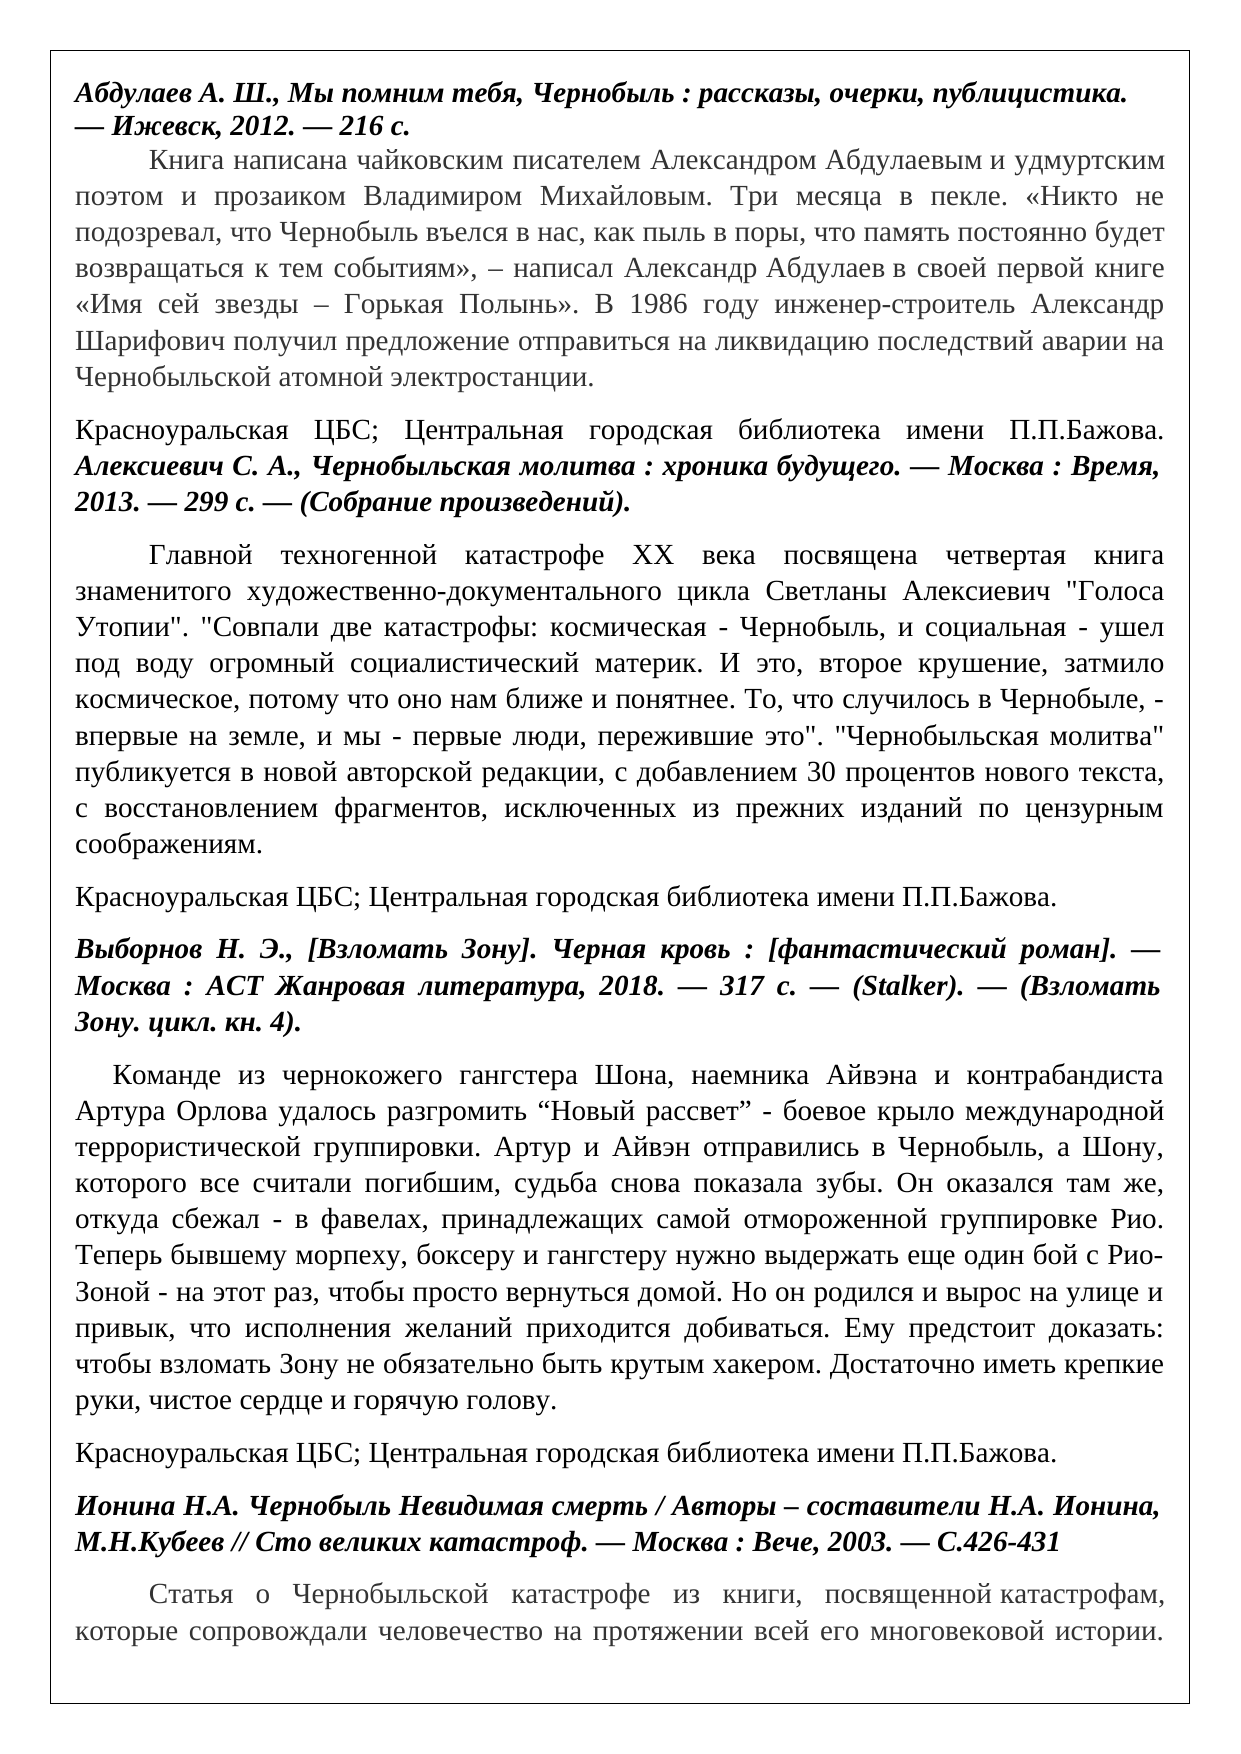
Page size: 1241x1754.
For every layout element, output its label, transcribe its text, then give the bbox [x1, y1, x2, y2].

text Красноуральская ЦБС; Центральная городская библиотека имени П.П.Бажова. Алексиевич С. А., Чернобыльская молитва : хроника будущего. — Москва : Время, 2013. — 299 с. — (Собрание произведений). [75, 412, 1165, 518]
text Книга написана чайковским писателем Александром Абдулаевым и удмуртским поэтом и прозаиком Владимиром Михайловым. Три месяца в пекле. «Никто не подозревал, что Чернобыль въелся в нас, как пыль в поры, что память постоянно будет возвращаться к тем событиям», – написал Александр Абдулаев в своей первой книге «Имя сей звезды – Горькая Полынь». В 1986 году инженер-строитель Александр Шарифович получил предложение отправиться на ликвидацию последствий аварии на Чернобыльской атомной электростанции. [75, 356, 1165, 392]
text Красноуральская ЦБС; Центральная городская библиотека имени П.П.Бажова. [75, 1435, 1165, 1468]
text Ионина Н.А. Чернобыль Невидимая смерть / Авторы – составители Н.А. Ионина, М.Н.Кубеев // Сто великих катастроф. — Москва : Вече, 2003. — С.426-431 [75, 1488, 1165, 1557]
text Команде из чернокожего гангстера Шона, наемника Айвэна и контрабандиста Артура Орлова удалось разгромить “Новый рассвет” - боевое крыло международной террористической группировки. Артур и Айвэн отправились в Чернобыль, а Шону, которого все считали погибшим, судьба снова показала зубы. Он оказался там же, откуда сбежал - в фавелах, принадлежащих самой отмороженной группировке Рио. Теперь бывшему морпеху, боксеру и гангстеру нужно выдержать еще один бой с Рио-Зоной - на этот раз, чтобы просто вернуться домой. Но он родился и вырос на улице и привык, что исполнения желаний приходится добиваться. Ему предстоит доказать: чтобы взломать Зону не обязательно быть крутым хакером. Достаточно иметь крепкие руки, чистое сердце и горячую голову. [75, 1057, 1165, 1416]
text Книга написана чайковским писателем Александром Абдулаевым и удмуртским поэтом и прозаиком Владимиром Михайловым. Три месяца в пекле. «Никто не подозревал, что Чернобыль въелся в нас, как пыль в поры, что память постоянно будет возвращаться к тем событиям», – написал Александр Абдулаев в своей первой книге «Имя сей звезды – Горькая Полынь». В 1986 году инженер-строитель Александр Шарифович получил предложение отправиться на ликвидацию последствий аварии на Чернобыльской атомной электростанции. [75, 142, 1165, 178]
text Главной техногенной катастрофе XX века посвящена четвертая книга знаменитого художественно-документального цикла Светланы Алексиевич "Голоса Утопии". "Совпали две катастрофы: космическая - Чернобыль, и социальная - ушел под воду огромный социалистический материк. И это, второе крушение, затмило космическое, потому что оно нам ближе и понятнее. То, что случилось в Чернобыле, - впервые на земле, и мы - первые люди, пережившие это". "Чернобыльская молитва" публикуется в новой авторской редакции, с добавлением 30 процентов нового текста, с восстановлением фрагментов, исключенных из прежних изданий по цензурным соображениям. [75, 537, 1165, 859]
text Красноуральская ЦБС; Центральная городская библиотека имени П.П.Бажова. [75, 879, 1165, 912]
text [75, 1577, 1165, 1613]
text Книга написана чайковским писателем Александром Абдулаевым и удмуртским поэтом и прозаиком Владимиром Михайловым. Три месяца в пекле. «Никто не подозревал, что Чернобыль въелся в нас, как пыль в поры, что память постоянно будет возвращаться к тем событиям», – написал Александр Абдулаев в своей первой книге «Имя сей звезды – Горькая Полынь». В 1986 году инженер-строитель Александр Шарифович получил предложение отправиться на ликвидацию последствий аварии на Чернобыльской атомной электростанции. [75, 248, 1165, 287]
text Абдулаев А. Ш., Мы помним тебя, Чернобыль : рассказы, очерки, публицистика. — Ижевск, 2012. — 216 с. [75, 75, 1165, 142]
text Выборнов Н. Э., [Взломать Зону]. Черная кровь : [фантастический роман]. — Москва : АСТ Жанровая литература, 2018. — 317 с. — (Stalker). — (Взломать Зону. цикл. кн. 4). [75, 932, 1165, 1037]
